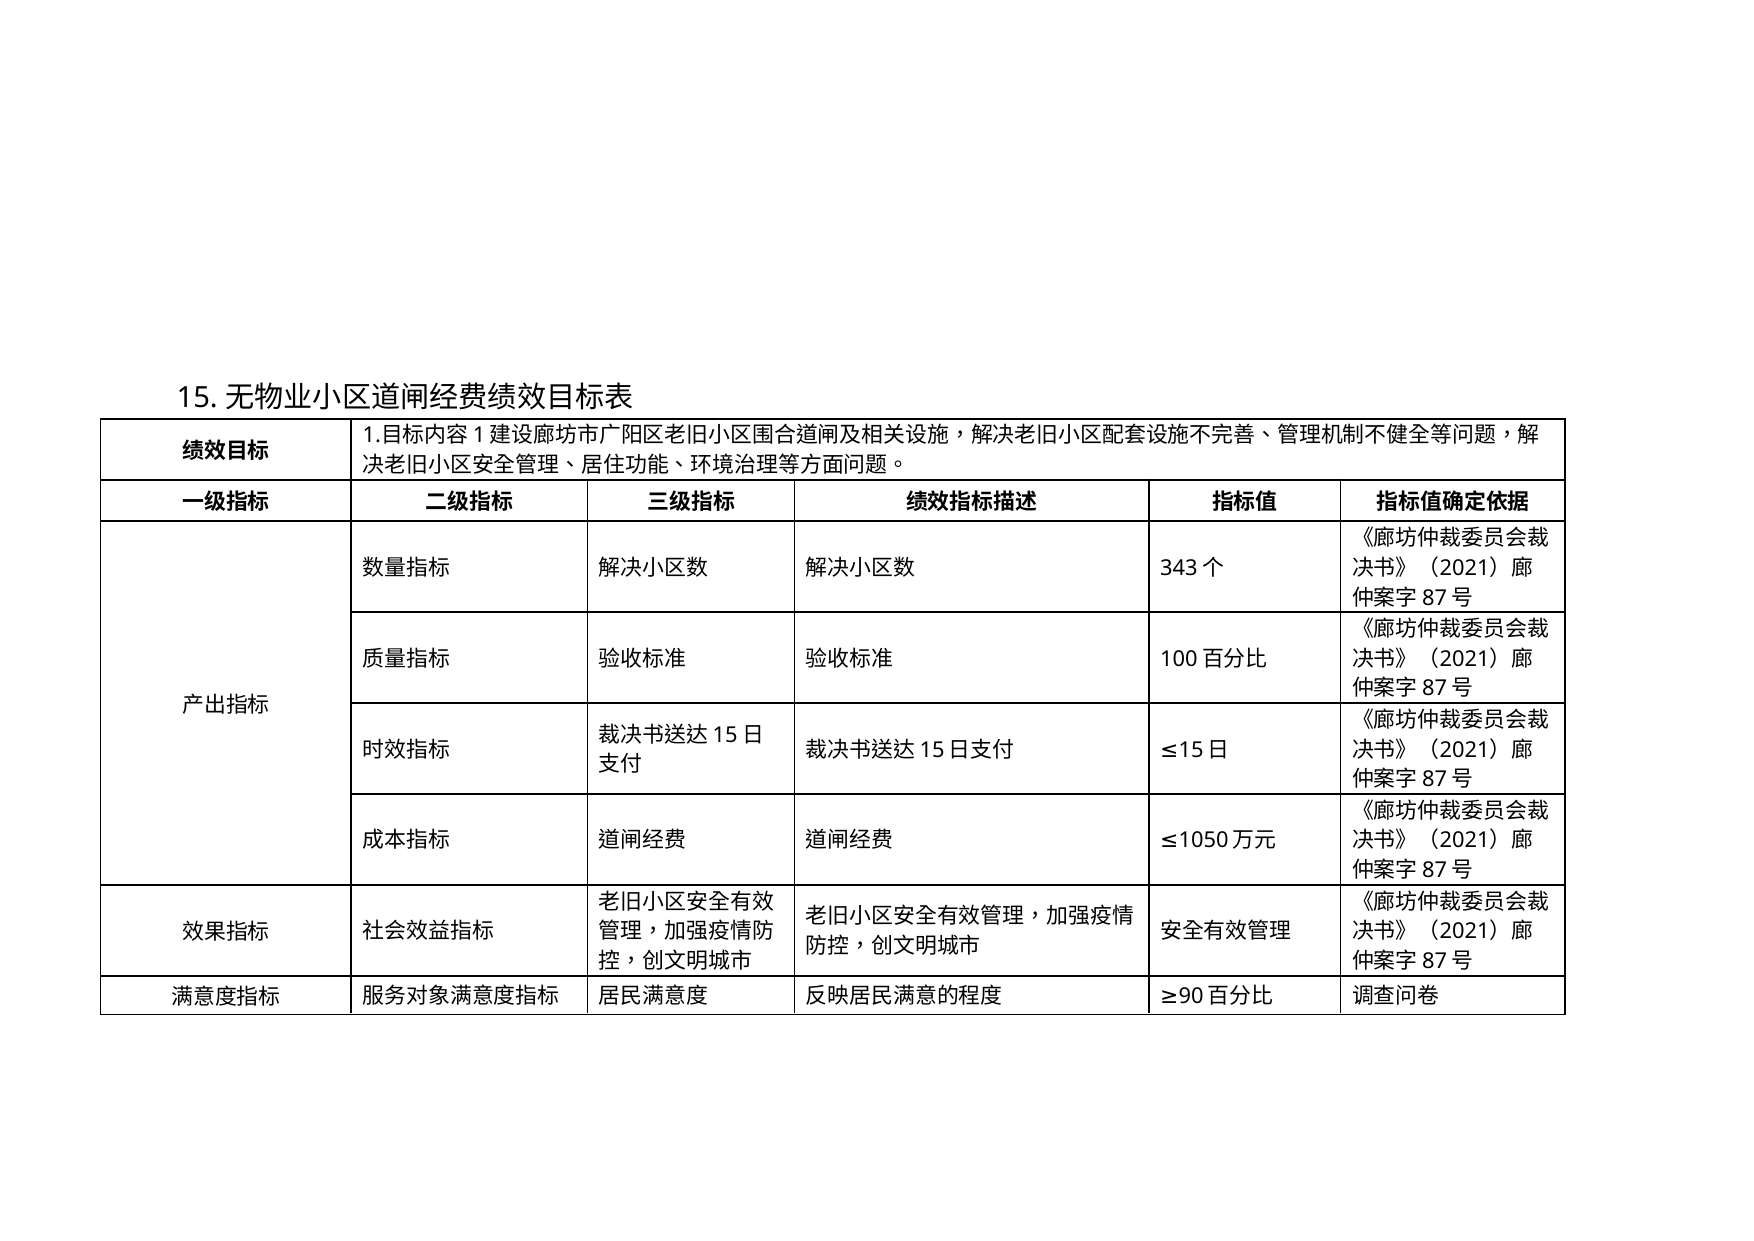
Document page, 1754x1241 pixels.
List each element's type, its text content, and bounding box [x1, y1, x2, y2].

table_cell 反映居民满意的程度 [795, 977, 1148, 1013]
table_cell 时效指标 [352, 704, 587, 793]
table_cell 绩效指标描述 [795, 481, 1148, 520]
table_cell 服务对象满意度指标 [352, 977, 587, 1013]
table_cell 道闸经费 [795, 795, 1148, 884]
table_cell 安全有效管理 [1150, 886, 1340, 975]
table_cell 解决小区数 [588, 522, 794, 611]
table_cell 《廊坊仲裁委员会裁决书》（2021）廊仲案字87号 [1341, 795, 1564, 884]
table_header 绩效目标 [101, 420, 350, 479]
table_cell 三级指标 [588, 481, 794, 520]
table_cell 二级指标 [352, 481, 587, 520]
table_cell 100百分比 [1150, 613, 1340, 702]
table_cell 一级指标 [101, 481, 350, 520]
table_cell 老旧小区安全有效管理，加强疫情防控，创文明城市 [795, 886, 1148, 975]
table_cell 质量指标 [352, 613, 587, 702]
table_cell 验收标准 [795, 613, 1148, 702]
table_cell 指标值 [1150, 481, 1340, 520]
table_cell 裁决书送达15日支付 [588, 704, 794, 793]
table_cell ≥90百分比 [1150, 977, 1340, 1013]
table_cell 社会效益指标 [352, 886, 587, 975]
table_header 1.目标内容1建设廊坊市广阳区老旧小区围合道闸及相关设施，解决老旧小区配套设施不完善、管理机制不健全等问题，解决老旧小区安全管理、居住功能、环境治理等方面问题。 [352, 420, 1564, 479]
table_cell 居民满意度 [588, 977, 794, 1013]
table_cell 裁决书送达15日支付 [795, 704, 1148, 793]
table_cell 效果指标 [101, 886, 350, 975]
table_cell 《廊坊仲裁委员会裁决书》（2021）廊仲案字87号 [1341, 522, 1564, 611]
table_cell 指标值确定依据 [1341, 481, 1564, 520]
table_cell 调查问卷 [1341, 977, 1564, 1013]
table_cell ≤15日 [1150, 704, 1340, 793]
table_cell 《廊坊仲裁委员会裁决书》（2021）廊仲案字87号 [1341, 704, 1564, 793]
table_cell 成本指标 [352, 795, 587, 884]
table_cell 数量指标 [352, 522, 587, 611]
table_cell 《廊坊仲裁委员会裁决书》（2021）廊仲案字87号 [1341, 613, 1564, 702]
table_cell 道闸经费 [588, 795, 794, 884]
table_cell 满意度指标 [101, 977, 350, 1013]
table_cell 产出指标 [101, 522, 350, 884]
table_cell 验收标准 [588, 613, 794, 702]
text 15. 无物业小区道闸经费绩效目标表 [118, 374, 1547, 416]
table_cell 343个 [1150, 522, 1340, 611]
table_cell 《廊坊仲裁委员会裁决书》（2021）廊仲案字87号 [1341, 886, 1564, 975]
table_cell ≤1050万元 [1150, 795, 1340, 884]
table_cell 解决小区数 [795, 522, 1148, 611]
table_cell 老旧小区安全有效管理，加强疫情防控，创文明城市 [588, 886, 794, 975]
